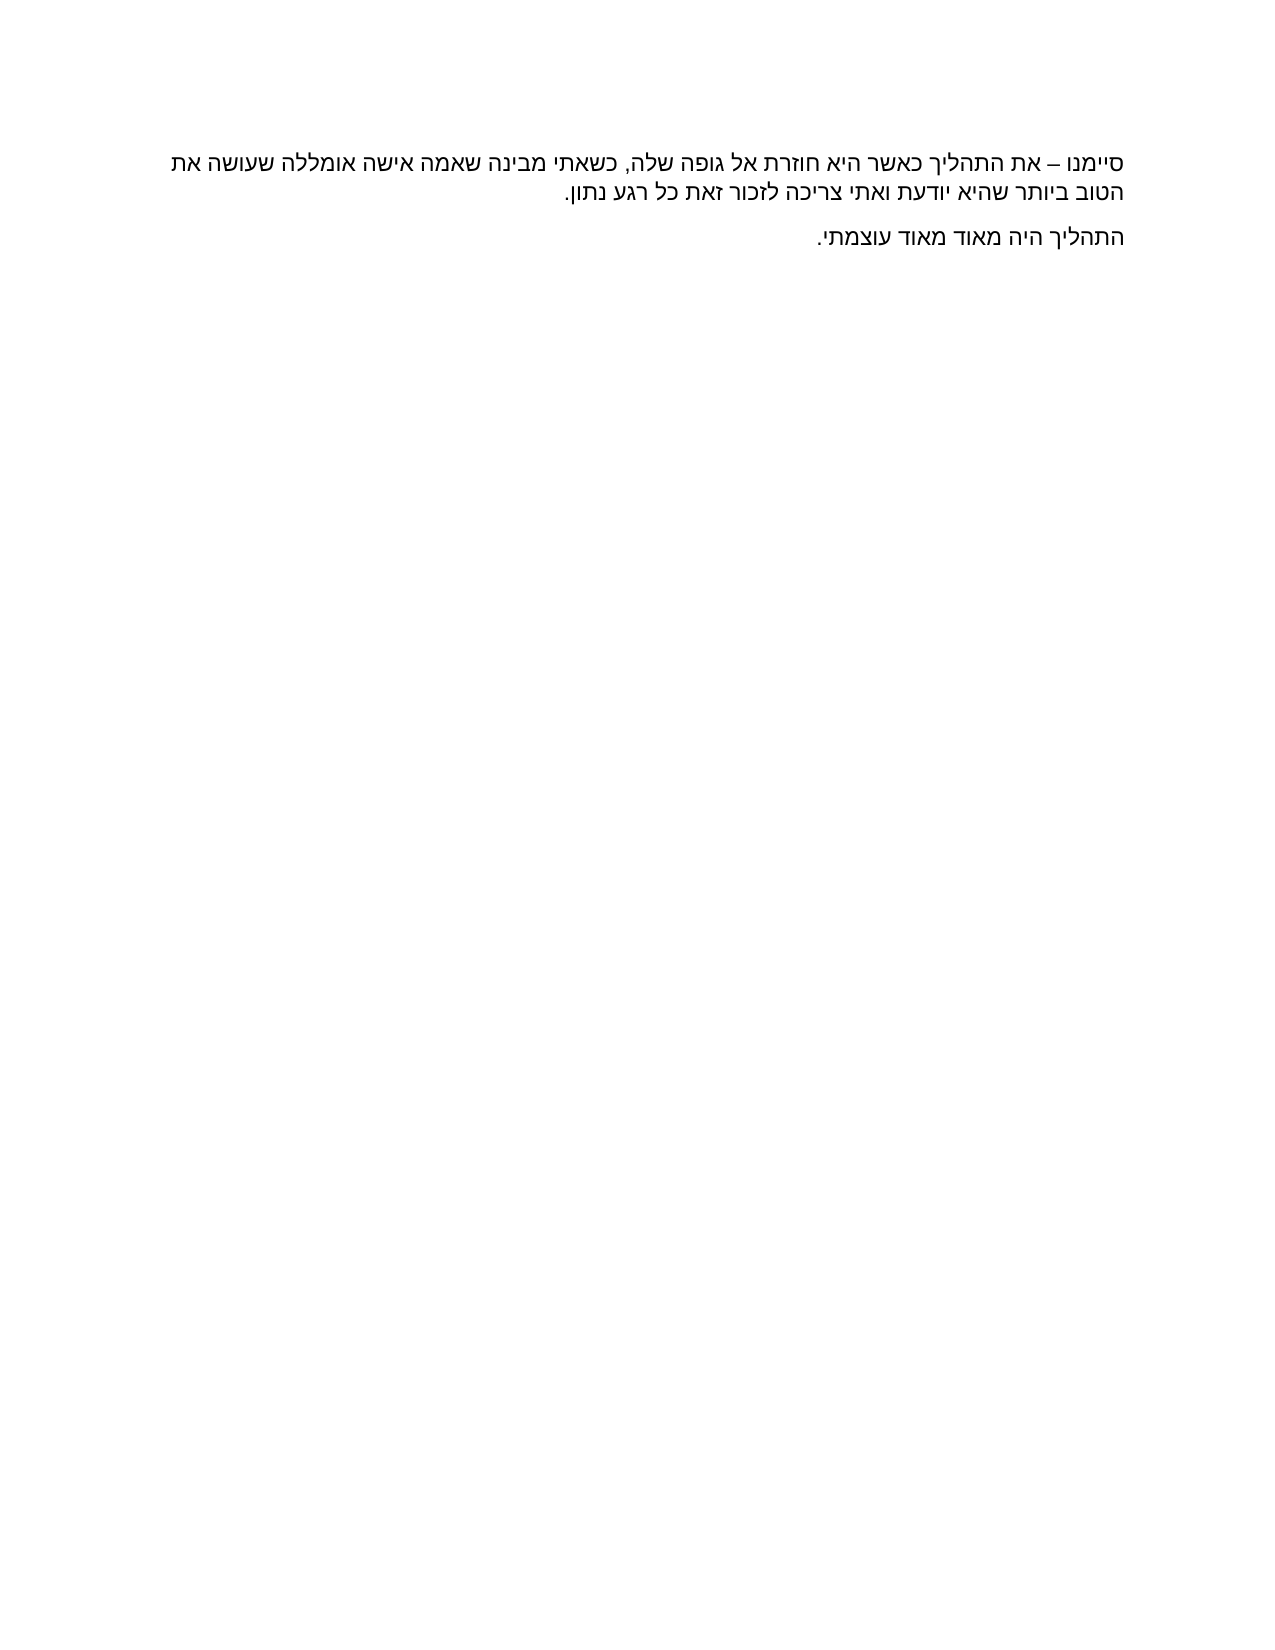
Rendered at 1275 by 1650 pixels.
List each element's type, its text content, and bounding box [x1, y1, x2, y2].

text התהליך היה מאוד מאוד עוצמתי. [150, 223, 1125, 250]
text סיימנו – את התהליך כאשר היא חוזרת אל גופה שלה, כשאתי מבינה שאמה אישה אומללה שעושה את הטוב ביותר שהיא יודעת ואתי צריכה לזכור זאת כל רגע נתון. [150, 150, 1125, 205]
